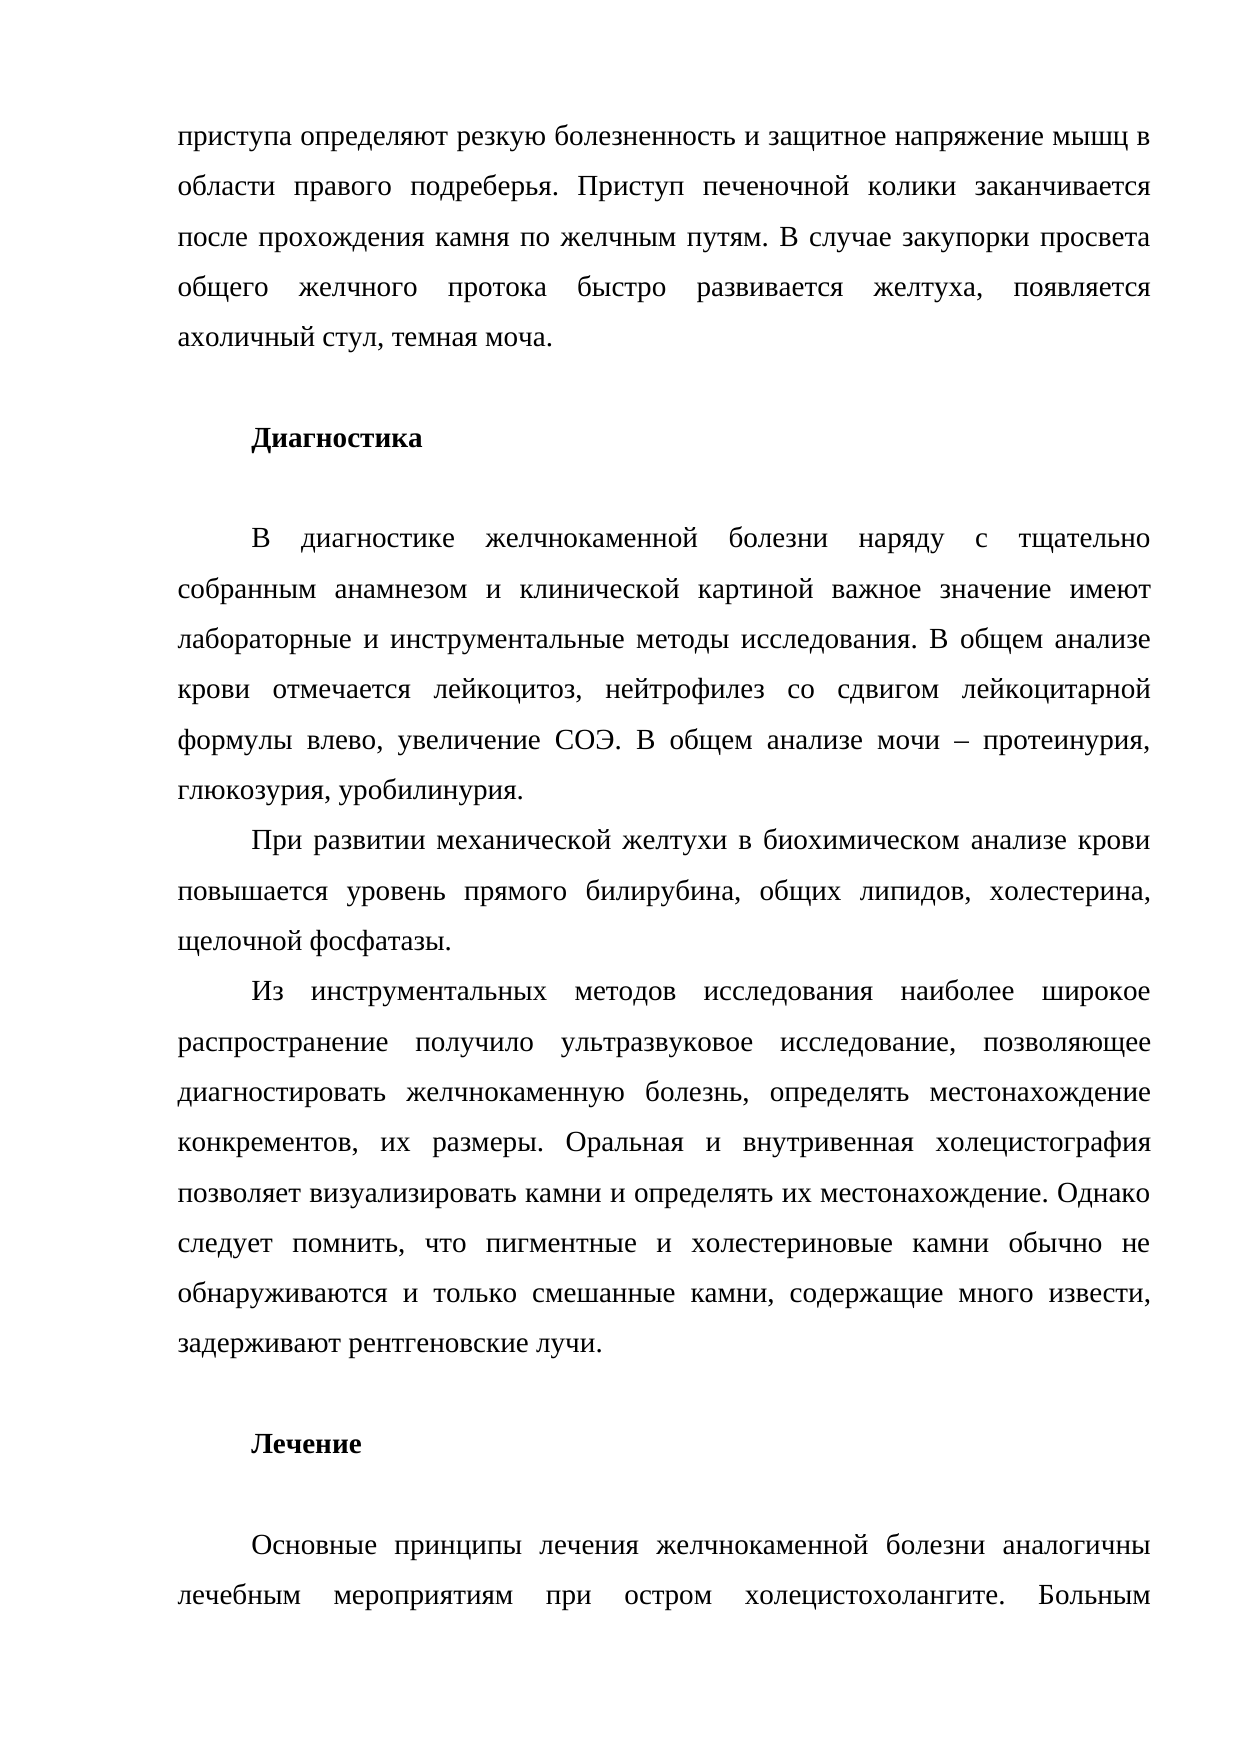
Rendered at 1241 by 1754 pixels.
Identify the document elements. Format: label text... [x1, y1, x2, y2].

text Лечение [177, 1426, 1152, 1460]
text При развитии механической желтухи в биохимическом анализе крови повышается уровень прямого билирубина, общих липидов, холестерина, щелочной фосфатазы. [177, 822, 1152, 957]
text Диагностика [177, 420, 1152, 453]
text В диагностике желчнокаменной болезни наряду с тщательно собранным анамнезом и клинической картиной важное значение имеют лабораторные и инструментальные методы исследования. В общем анализе крови отмечается лейкоцитоз, нейтрофилез со сдвигом лейкоцитарной формулы влево, увеличение СОЭ. В общем анализе мочи – протеинурия, глюкозурия, уробилинурия. [177, 521, 1152, 806]
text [177, 118, 1152, 353]
text Из инструментальных методов исследования наиболее широкое распространение получило ультразвуковое исследование, позволяющее диагностировать желчнокаменную болезнь, определять местонахождение конкрементов, их размеры. Оральная и внутривенная холецистография позволяет визуализировать камни и определять их местонахождение. Однако следует помнить, что пигментные и холестериновые камни обычно не обнаруживаются и только смешанные камни, содержащие много извести, задерживают рентгеновские лучи. [177, 973, 1152, 1359]
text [177, 1527, 1152, 1611]
